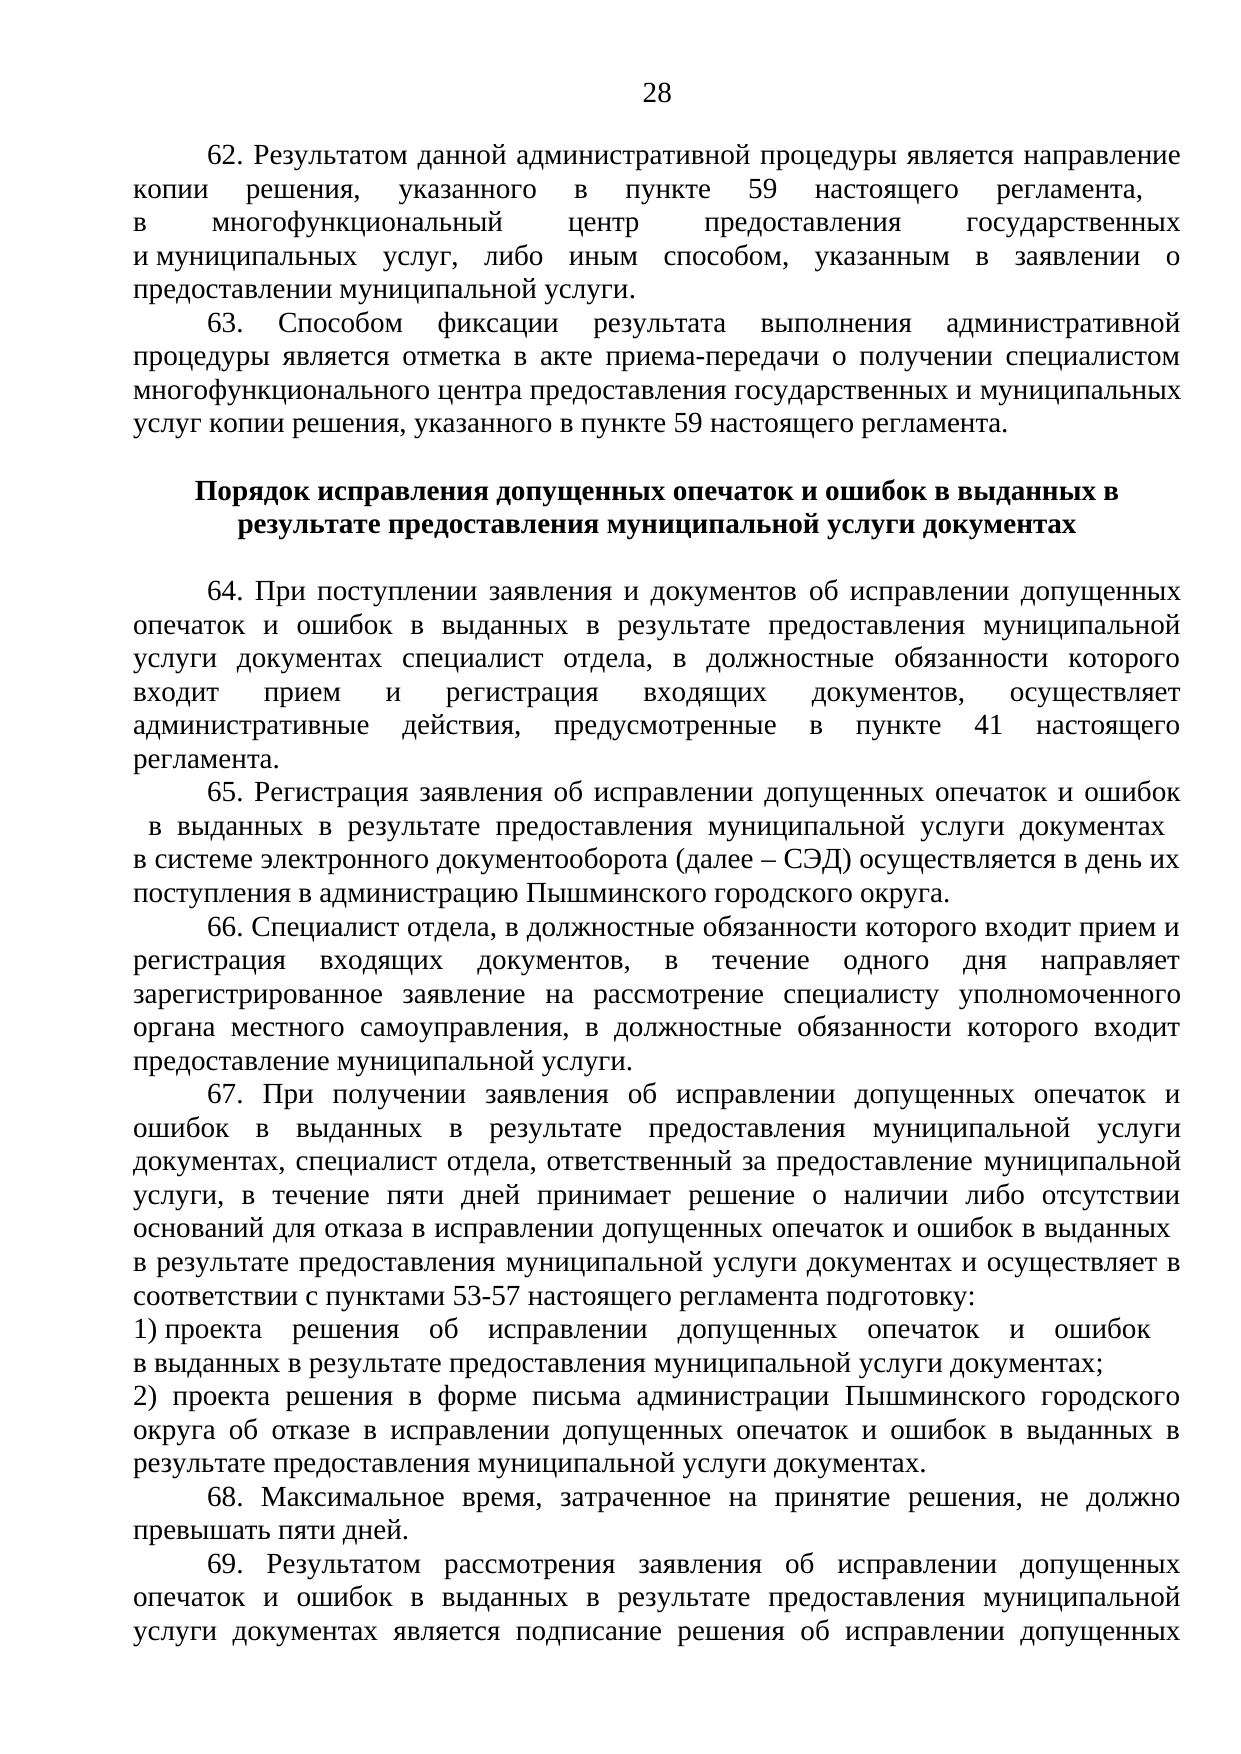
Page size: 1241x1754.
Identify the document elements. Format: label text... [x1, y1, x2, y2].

text 65. Регистрация заявления об исправлении допущенных опечаток и ошибок в выданных в результате предоставления муниципальной услуги документах в системе электронного документооборота (далее – СЭД) осуществляется в день их поступления в администрацию Пышминского городского округа. [133, 774, 1181, 909]
text Порядок исправления допущенных опечаток и ошибок в выданных в результате предоставления муниципальной услуги документах [133, 473, 1181, 540]
text 1) проекта решения об исправлении допущенных опечаток и ошибок в выданных в результате предоставления муниципальной услуги документах; [133, 1311, 1181, 1378]
text 67. При получении заявления об исправлении допущенных опечаток и ошибок в выданных в результате предоставления муниципальной услуги документах, специалист отдела, ответственный за предоставление муниципальной услуги, в течение пяти дней принимает решение о наличии либо отсутствии оснований для отказа в исправлении допущенных опечаток и ошибок в выданных в результате предоставления муниципальной услуги документах и осуществляет в соответствии с пунктами 53-57 настоящего регламента подготовку: [133, 1076, 1181, 1311]
text 66. Специалист отдела, в должностные обязанности которого входит прием и регистрация входящих документов, в течение одного дня направляет зарегистрированное заявление на рассмотрение специалисту уполномоченного органа местного самоуправления, в должностные обязанности которого входит предоставление муниципальной услуги. [133, 909, 1181, 1076]
text 62. Результатом данной административной процедуры является направление копии решения, указанного в пункте 59 настоящего регламента, в многофункциональный центр предоставления государственных и муниципальных услуг, либо иным способом, указанным в заявлении о предоставлении муниципальной услуги. [133, 137, 1181, 305]
text 63. Способом фиксации результата выполнения административной процедуры является отметка в акте приема-передачи о получении специалистом многофункционального центра предоставления государственных и муниципальных услуг копии решения, указанного в пункте 59 настоящего регламента. [133, 305, 1181, 439]
text 64. При поступлении заявления и документов об исправлении допущенных опечаток и ошибок в выданных в результате предоставления муниципальной услуги документах специалист отдела, в должностные обязанности которого входит прием и регистрация входящих документов, осуществляет административные действия, предусмотренные в пункте 41 настоящего регламента. [133, 573, 1181, 774]
text 68. Максимальное время, затраченное на принятие решения, не должно превышать пяти дней. [133, 1479, 1181, 1546]
text 2) проекта решения в форме письма администрации Пышминского городского округа об отказе в исправлении допущенных опечаток и ошибок в выданных в результате предоставления муниципальной услуги документах. [133, 1378, 1181, 1479]
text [133, 1546, 1181, 1647]
